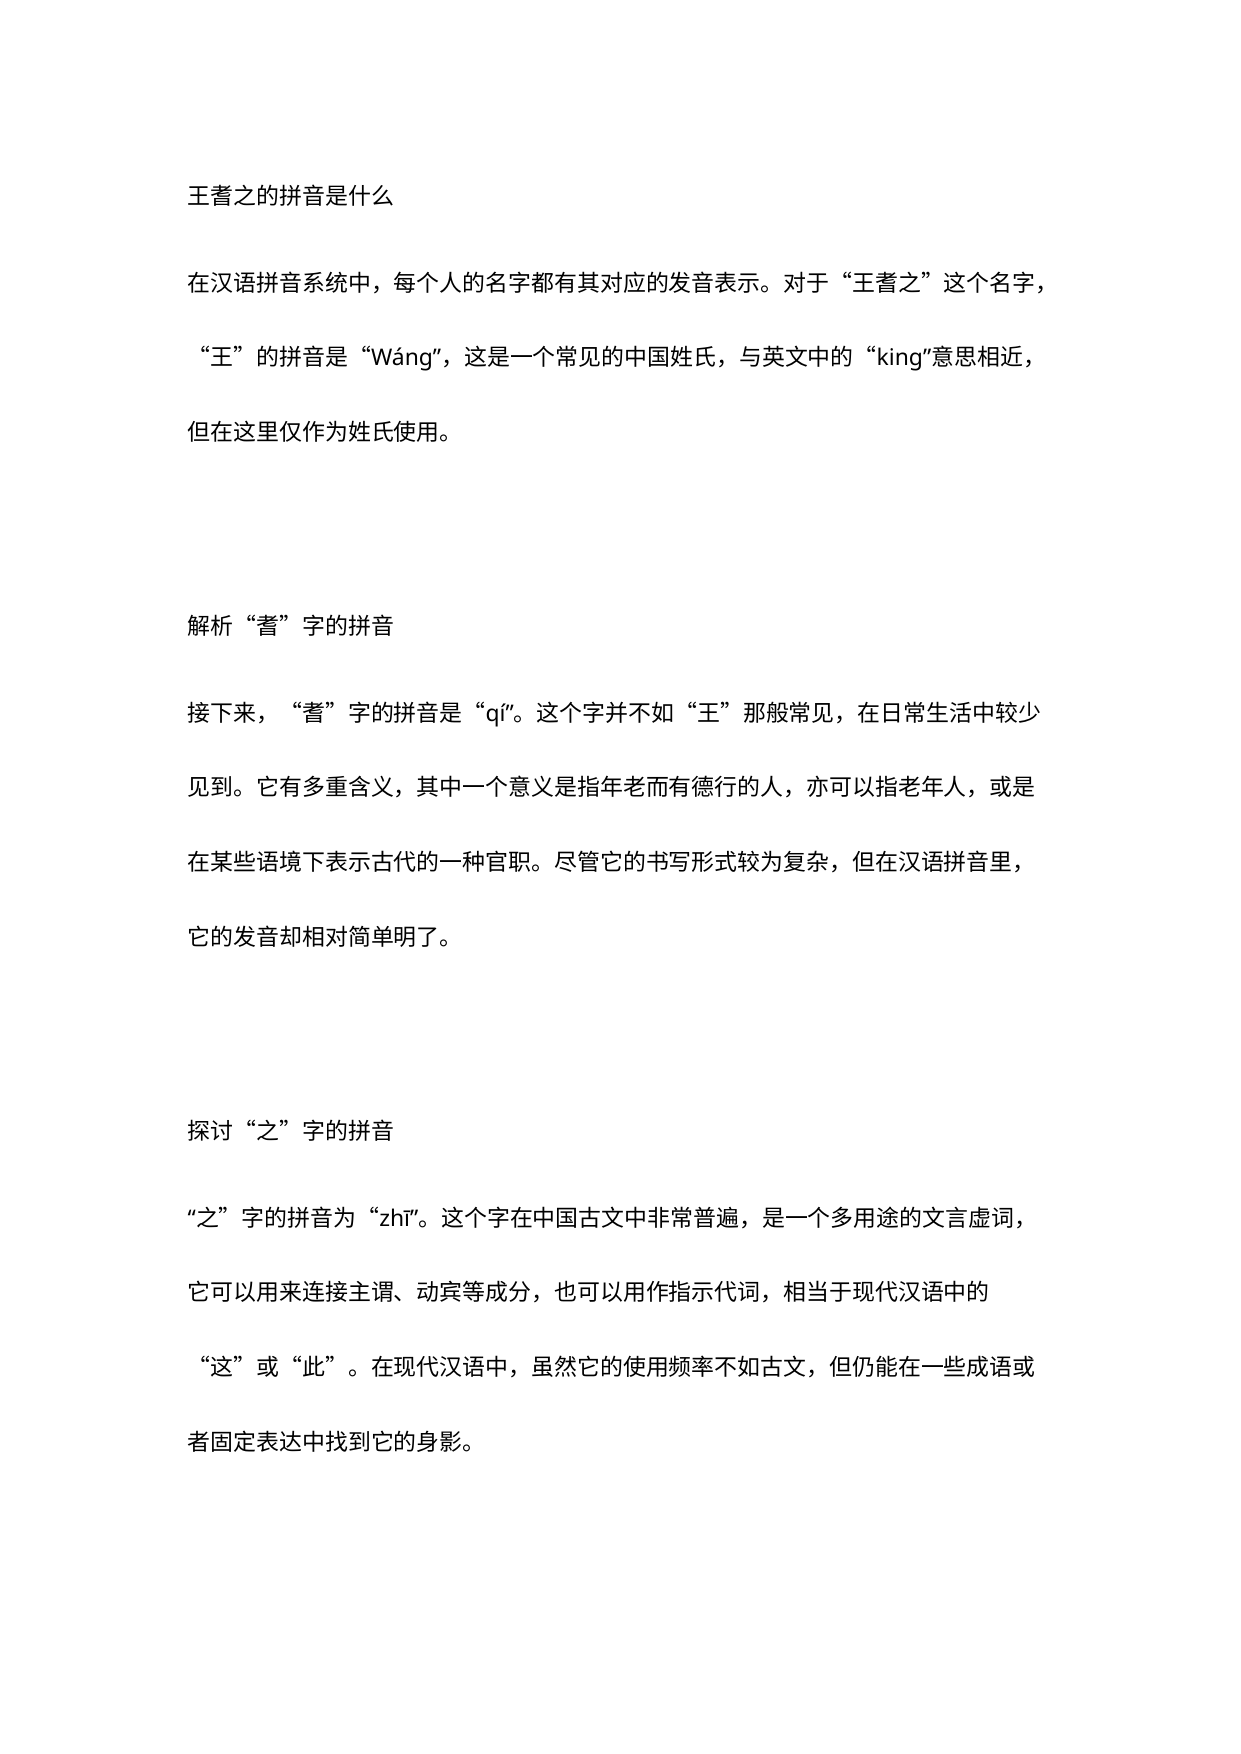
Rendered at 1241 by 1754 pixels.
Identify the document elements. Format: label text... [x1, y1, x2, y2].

text “之”字的拼音为“zhī”。这个字在中国古文中非常普遍，是一个多用途的文言虚词，它可以用来连接主谓、动宾等成分，也可以用作指示代词，相当于现代汉语中的“这”或“此”。在现代汉语中，虽然它的使用频率不如古文，但仍能在一些成语或者固定表达中找到它的身影。 [187, 1184, 1053, 1473]
text 王耆之的拼音是什么 [187, 162, 1053, 227]
text 在汉语拼音系统中，每个人的名字都有其对应的发音表示。对于“王耆之”这个名字，“王”的拼音是“Wáng”，这是一个常见的中国姓氏，与英文中的“king”意思相近，但在这里仅作为姓氏使用。 [187, 248, 1053, 463]
text 解析“耆”字的拼音 [187, 592, 1053, 657]
text 探讨“之”字的拼音 [187, 1097, 1053, 1162]
text 接下来，“耆”字的拼音是“qí”。这个字并不如“王”那般常见，在日常生活中较少见到。它有多重含义，其中一个意义是指年老而有德行的人，亦可以指老年人，或是在某些语境下表示古代的一种官职。尽管它的书写形式较为复杂，但在汉语拼音里，它的发音却相对简单明了。 [187, 679, 1053, 968]
